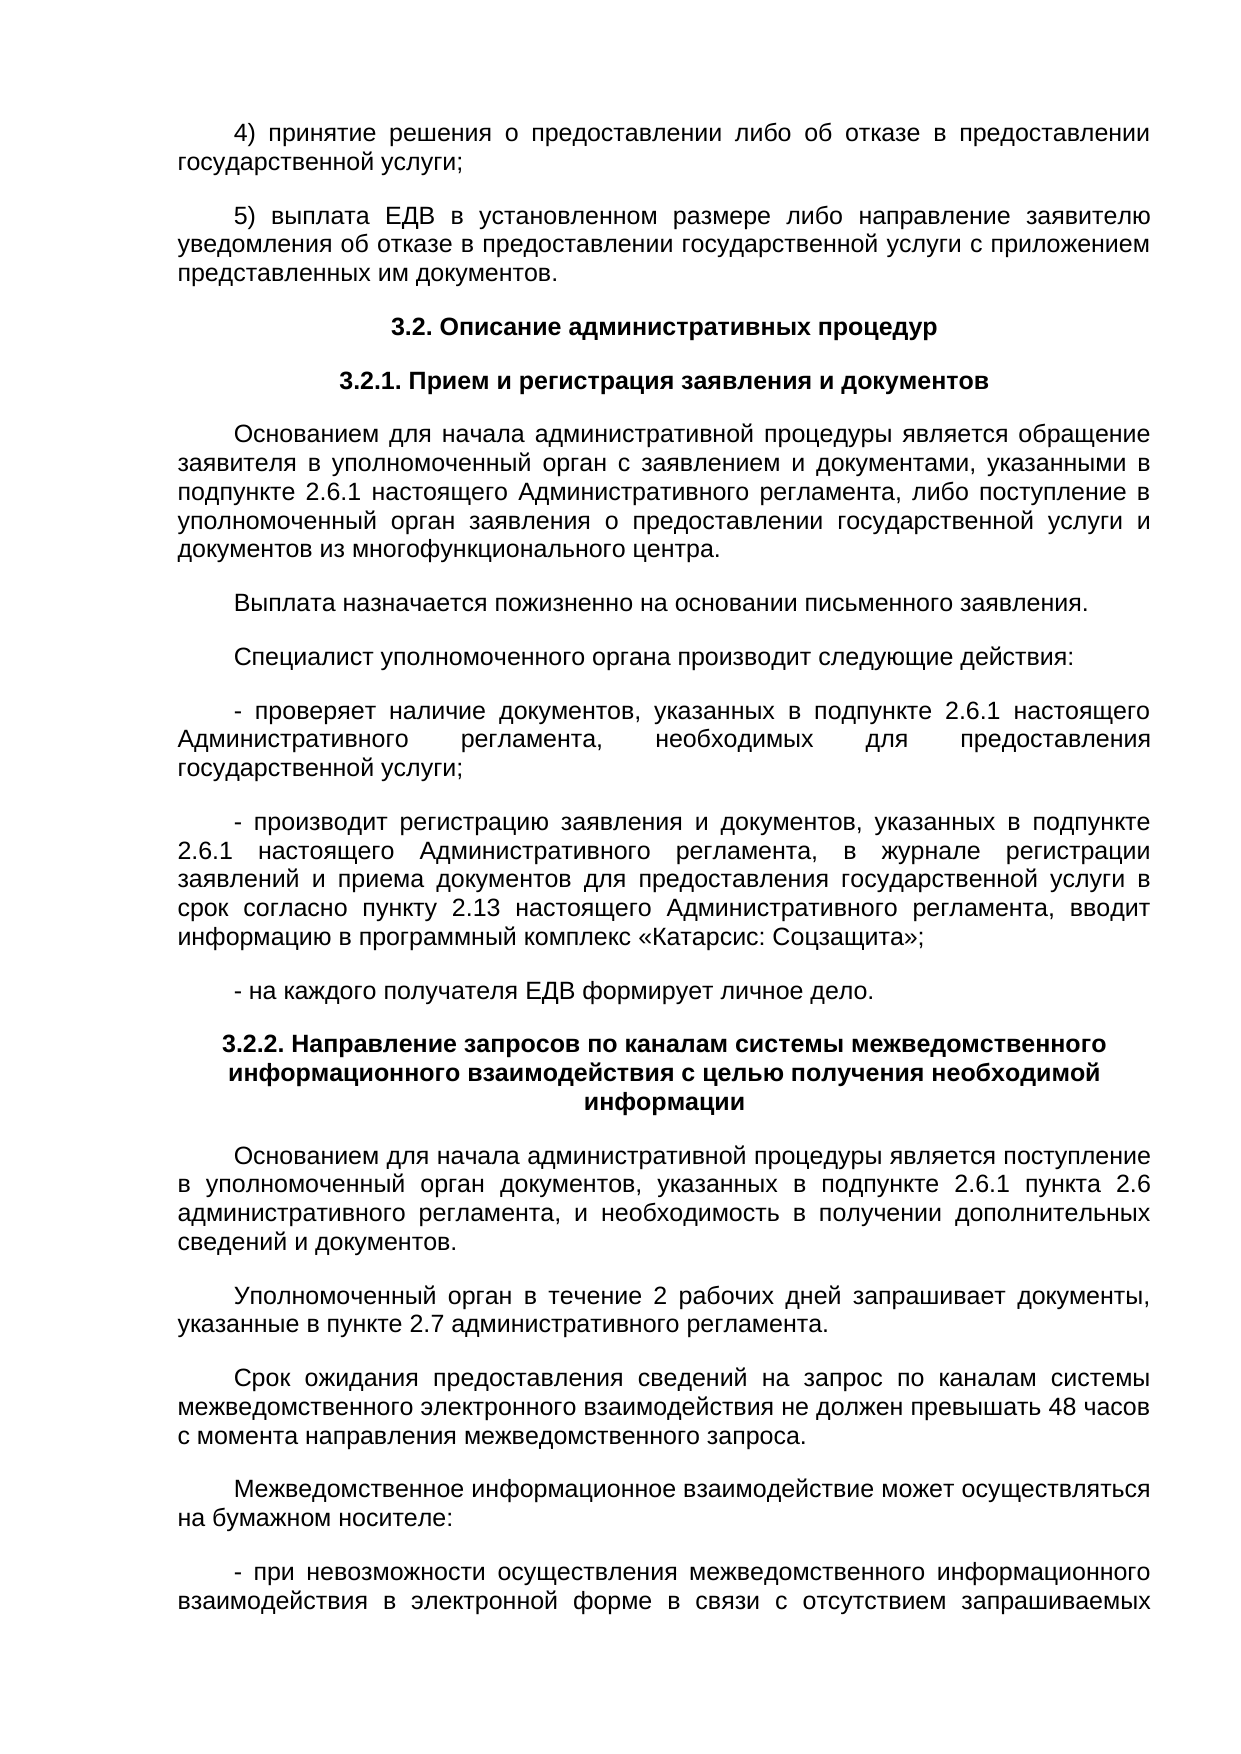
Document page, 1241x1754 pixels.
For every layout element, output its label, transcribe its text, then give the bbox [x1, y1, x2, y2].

text Межведомственное информационное взаимодействие может осуществляться на бумажном носителе: [177, 1474, 1152, 1532]
text Основанием для начала административной процедуры является обращение заявителя в уполномоченный орган с заявлением и документами, указанными в подпункте 2.6.1 настоящего Административного регламента, либо поступление в уполномоченный орган заявления о предоставлении государственной услуги и документов из многофункционального центра. [177, 419, 1152, 563]
text - проверяет наличие документов, указанных в подпункте 2.6.1 настоящего Административного регламента, необходимых для предоставления государственной услуги; [177, 696, 1152, 782]
text 5) выплата ЕДВ в установленном размере либо направление заявителю уведомления об отказе в предоставлении государственной услуги с приложением представленных им документов. [177, 201, 1152, 287]
text Выплата назначается пожизненно на основании письменного заявления. [177, 588, 1152, 617]
text 4) принятие решения о предоставлении либо об отказе в предоставлении государственной услуги; [177, 118, 1152, 176]
text - производит регистрацию заявления и документов, указанных в подпункте 2.6.1 настоящего Административного регламента, в журнале регистрации заявлений и приема документов для предоставления государственной услуги в срок согласно пункту 2.13 настоящего Административного регламента, вводит информацию в программный комплекс «Катарсис: Соцзащита»; [177, 807, 1152, 951]
text - на каждого получателя ЕДВ формирует личное дело. [177, 976, 1152, 1004]
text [177, 1557, 1152, 1614]
title 3.2. Описание административных процедур [177, 312, 1152, 341]
title 3.2.1. Прием и регистрация заявления и документов [177, 366, 1152, 394]
text Срок ожидания предоставления сведений на запрос по каналам системы межведомственного электронного взаимодействия не должен превышать 48 часов с момента направления межведомственного запроса. [177, 1363, 1152, 1449]
title 3.2.2. Направление запросов по каналам системы межведомственного информационного взаимодействия с целью получения необходимой информации [177, 1029, 1152, 1116]
text Основанием для начала административной процедуры является поступление в уполномоченный орган документов, указанных в подпункте 2.6.1 пункта 2.6 административного регламента, и необходимость в получении дополнительных сведений и документов. [177, 1141, 1152, 1256]
text Специалист уполномоченного органа производит следующие действия: [177, 642, 1152, 671]
text Уполномоченный орган в течение 2 рабочих дней запрашивает документы, указанные в пункте 2.7 административного регламента. [177, 1281, 1152, 1338]
